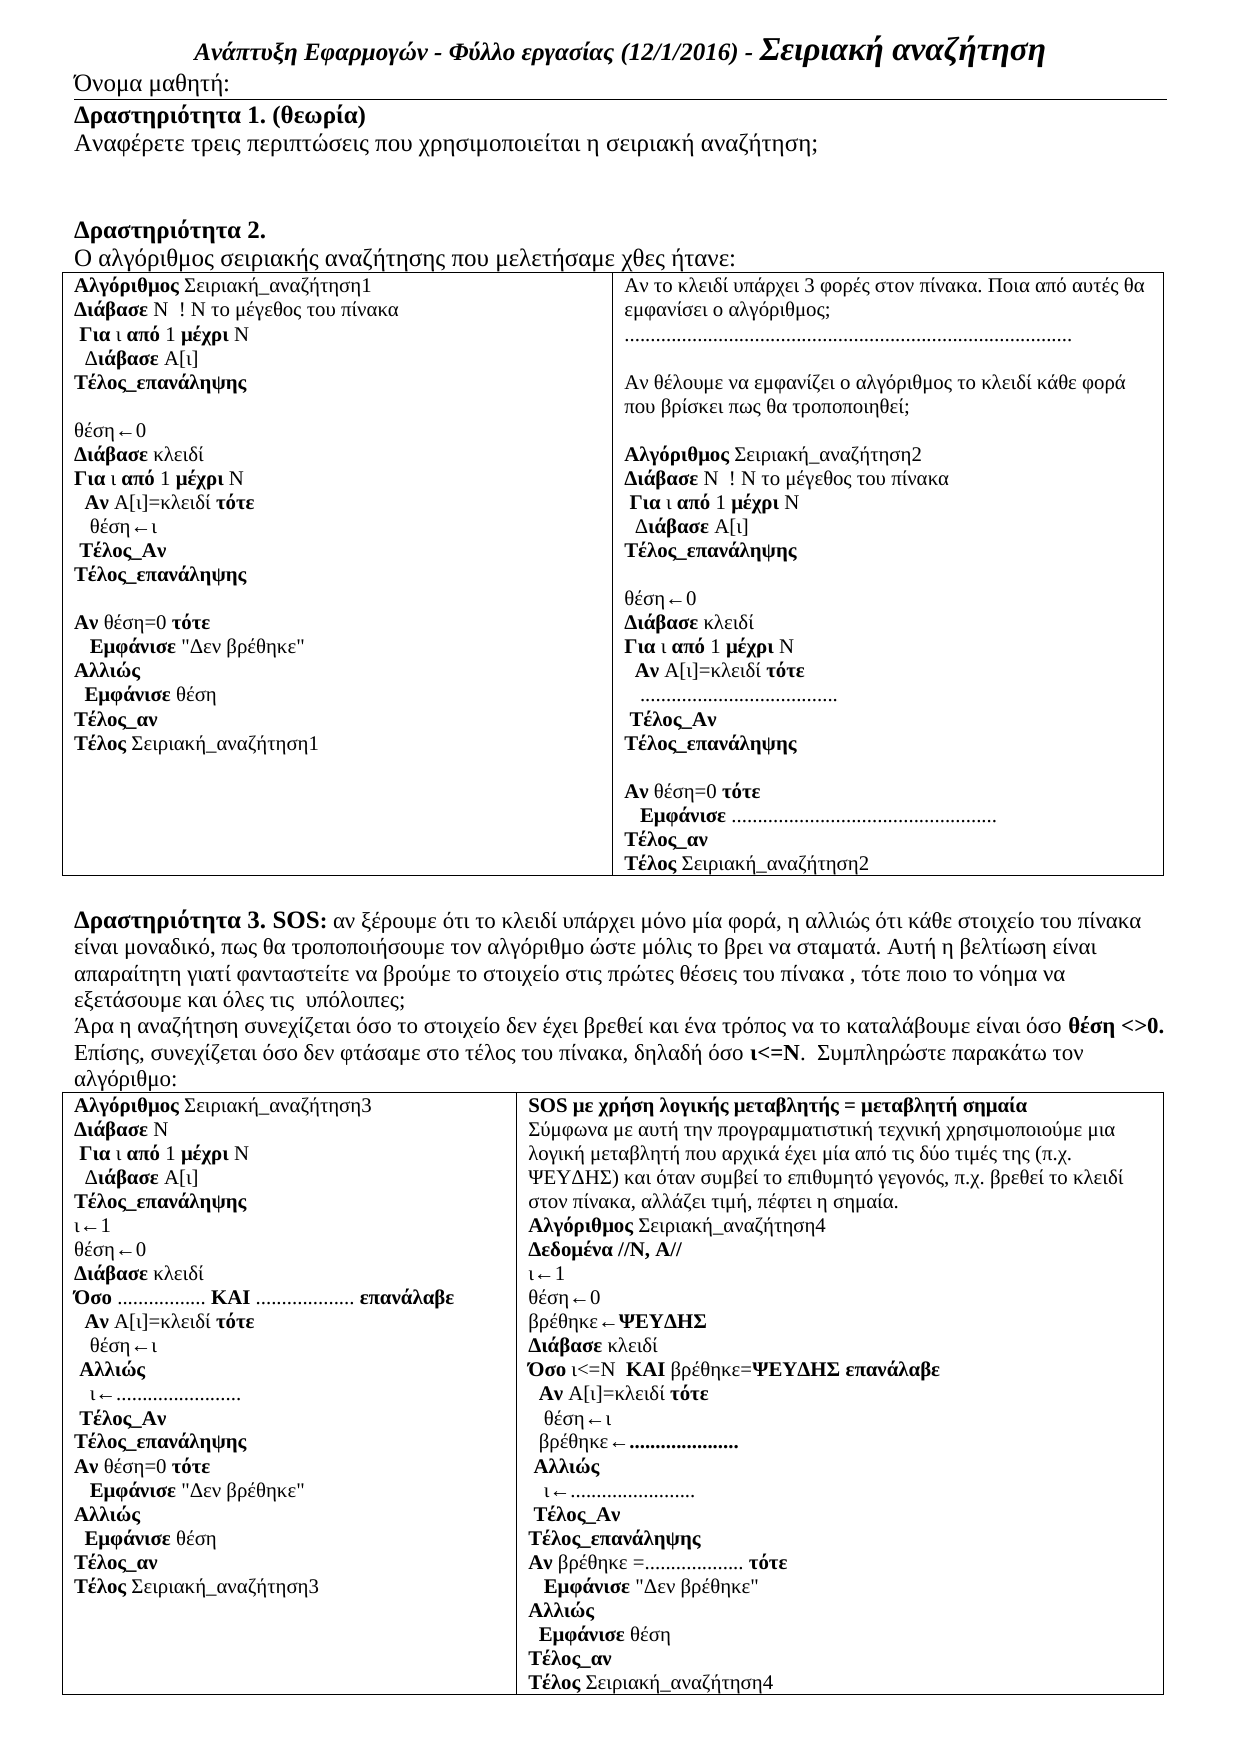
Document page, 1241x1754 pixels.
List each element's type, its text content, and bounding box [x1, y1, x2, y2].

text Δραστηριότητα 1. (θεωρία) [74, 100, 1167, 128]
text Δραστηριότητα 3. SOS: αν ξέρουμε ότι το κλειδί υπάρχει μόνο μία φορά, η αλλιώς ότι κάθε στοιχείο του πίνακα είναι μοναδικό, πως θα τροποποιήσουμε τον αλγόριθμο ώστε μόλις το βρει να σταματά. Αυτή η βελτίωση είναι απαραίτητη γιατί φανταστείτε να βρούμε το στοιχείο στις πρώτες θέσεις του πίνακα , τότε ποιο το νόημα να εξετάσουμε και όλες τις υπόλοιπες; [74, 905, 1167, 1012]
text Δραστηριότητα 2. [74, 215, 1167, 243]
table_header Αλγόριθμος Σειριακή_αναζήτηση1 Διάβασε Ν ! Ν το μέγεθος του πίνακα Για ι από 1 μέχρι Ν Διάβασε Α[ι] Τέλος_επανάληψης θέση←0 Διάβασε κλειδί Για ι από 1 μέχρι Ν Αν Α[ι]=κλειδί τότε θέση←ι Τέλος_Αν Τέλος_επανάληψης Αν θέση=0 τότε Εμφάνισε "Δεν βρέθηκε" Αλλιώς Εμφάνισε θέση Τέλος_αν Τέλος Σειριακή_αναζήτηση1 [63, 273, 612, 875]
text Ο αλγόριθμος σειριακής αναζήτησης που μελετήσαμε χθες ήτανε: [74, 243, 1167, 272]
text Όνομα μαθητή: [74, 68, 1167, 99]
table_header SOS με χρήση λογικής μεταβλητής = μεταβλητή σημαία Σύμφωνα με αυτή την προγραμματιστική τεχνική χρησιμοποιούμε μια λογική μεταβλητή που αρχικά έχει μία από τις δύο τιμές της (π.χ. ΨΕΥΔΗΣ) και όταν συμβεί το επιθυμητό γεγονός, π.χ. βρεθεί το κλειδί στον πίνακα, αλλάζει τιμή, πέφτει η σημαία. Αλγόριθμος Σειριακή_αναζήτηση4 Δεδομένα //Ν, Α// ι←1 θέση←0 βρέθηκε←ΨΕΥΔΗΣ Διάβασε κλειδί Όσο ι<=Ν ΚΑΙ βρέθηκε=ΨΕΥΔΗΣ επανάλαβε Αν Α[ι]=κλειδί τότε θέση←ι βρέθηκε←..................... Αλλιώς ι←........................ Τέλος_Αν Τέλος_επανάληψης Αν βρέθηκε =................... τότε Εμφάνισε "Δεν βρέθηκε" Αλλιώς Εμφάνισε θέση Τέλος_αν Τέλος Σειριακή_αναζήτηση4 [517, 1093, 1163, 1694]
text Ανάπτυξη Εφαρμογών - Φύλλο εργασίας (12/1/2016) - Σειριακή αναζήτηση [74, 29, 1167, 68]
text Άρα η αναζήτηση συνεχίζεται όσο το στοιχείο δεν έχει βρεθεί και ένα τρόπος να το καταλάβουμε είναι όσο θέση <>0. Επίσης, συνεχίζεται όσο δεν φτάσαμε στο τέλος του πίνακα, δηλαδή όσο ι<=Ν. Συμπληρώστε παρακάτω τον αλγόριθμο: [74, 1012, 1167, 1092]
table_header Αλγόριθμος Σειριακή_αναζήτηση3 Διάβασε Ν Για ι από 1 μέχρι Ν Διάβασε Α[ι] Τέλος_επανάληψης ι←1 θέση←0 Διάβασε κλειδί Όσο ................. ΚΑΙ ................... επανάλαβε Αν Α[ι]=κλειδί τότε θέση←ι Αλλιώς ι←........................ Τέλος_Αν Τέλος_επανάληψης Αν θέση=0 τότε Εμφάνισε "Δεν βρέθηκε" Αλλιώς Εμφάνισε θέση Τέλος_αν Τέλος Σειριακή_αναζήτηση3 [63, 1093, 516, 1694]
table_header Αν το κλειδί υπάρχει 3 φορές στον πίνακα. Ποια από αυτές θα εμφανίσει ο αλγόριθμος; ...................................................................................... Αν θέλουμε να εμφανίζει ο αλγόριθμος το κλειδί κάθε φορά που βρίσκει πως θα τροποποιηθεί; Αλγόριθμος Σειριακή_αναζήτηση2 Διάβασε Ν ! Ν το μέγεθος του πίνακα Για ι από 1 μέχρι Ν Διάβασε Α[ι] Τέλος_επανάληψης θέση←0 Διάβασε κλειδί Για ι από 1 μέχρι Ν Αν Α[ι]=κλειδί τότε ...................................... Τέλος_Αν Τέλος_επανάληψης Αν θέση=0 τότε Εμφάνισε ................................................... Τέλος_αν Τέλος Σειριακή_αναζήτηση2 [613, 273, 1163, 875]
text Αναφέρετε τρεις περιπτώσεις που χρησιμοποιείται η σειριακή αναζήτηση; [74, 128, 1167, 157]
